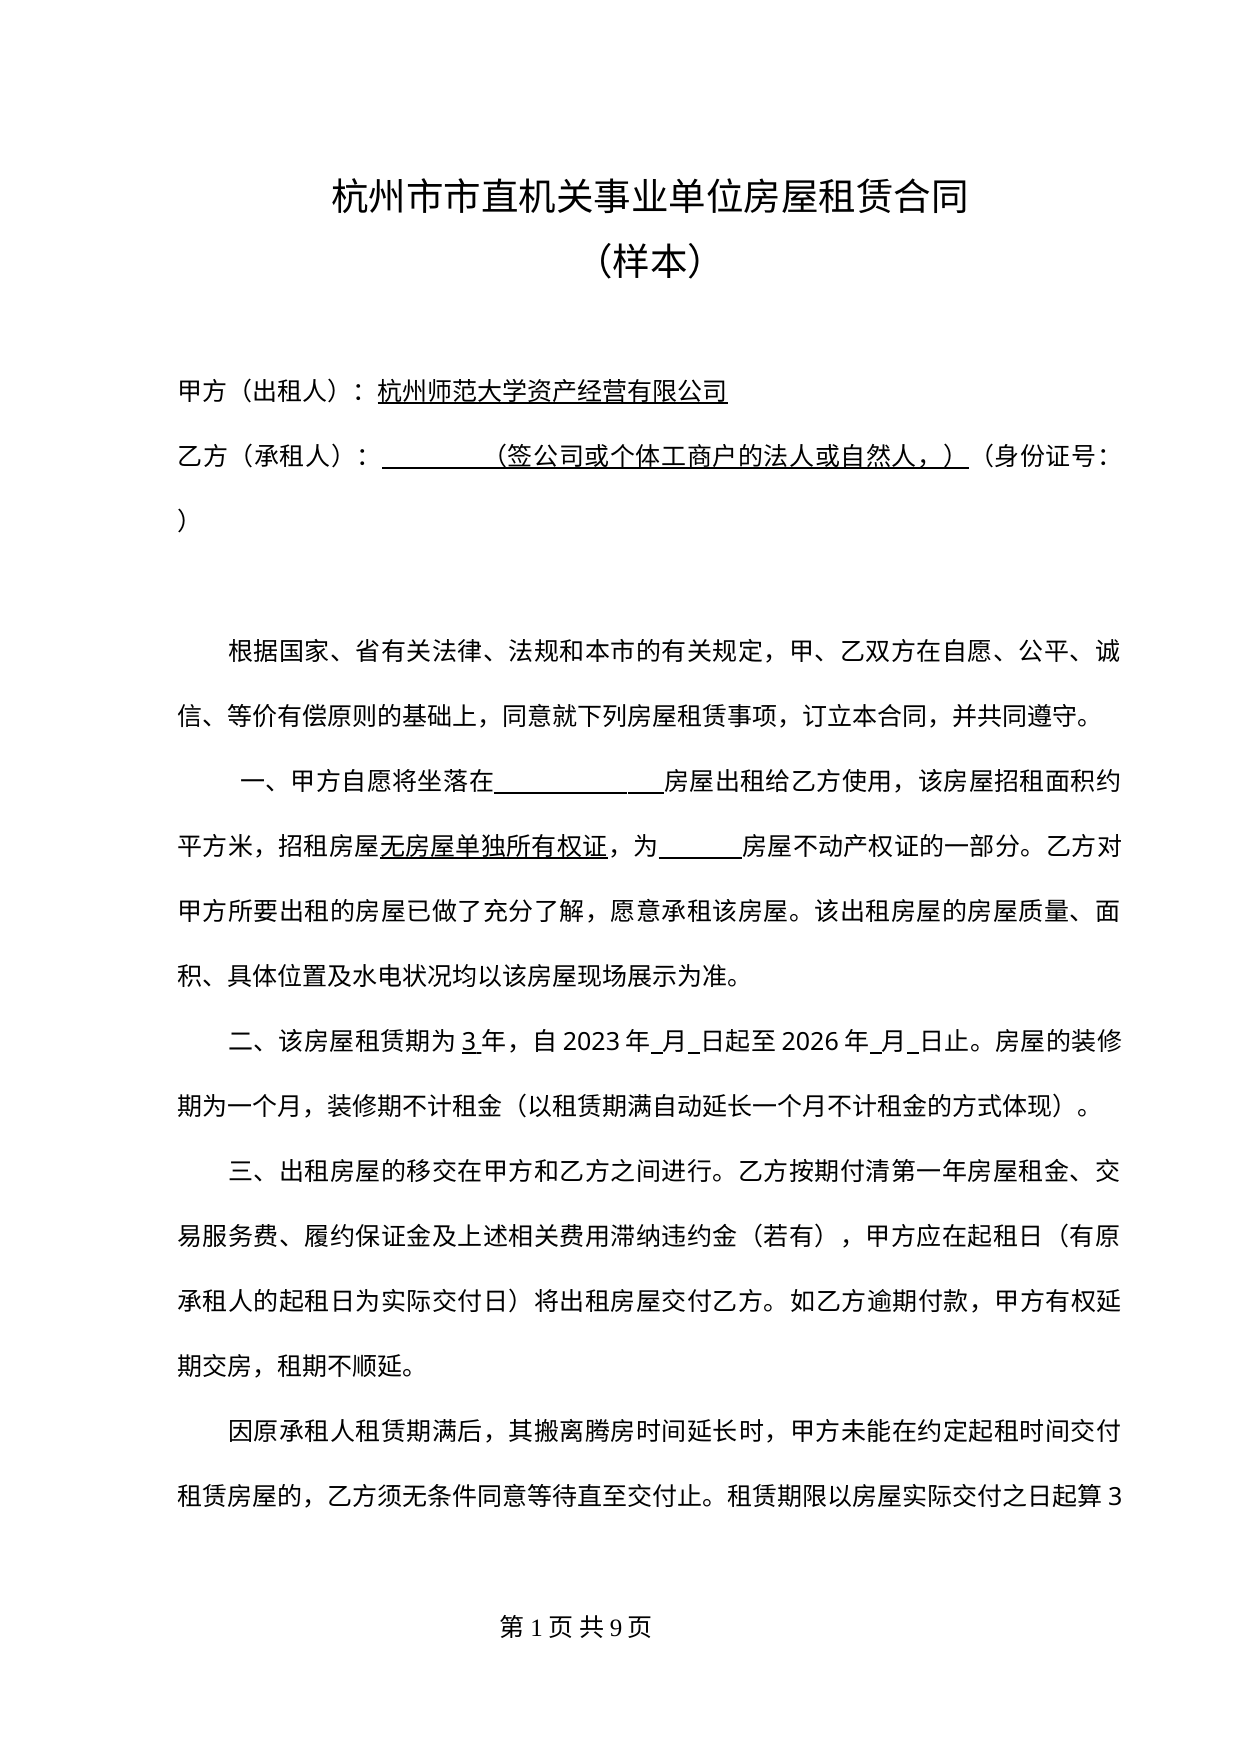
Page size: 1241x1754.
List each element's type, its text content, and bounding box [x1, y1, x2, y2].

text （样本） [177, 227, 1122, 292]
text 甲方（出租人）：杭州师范大学资产经营有限公司 [177, 357, 1122, 422]
text 杭州市市直机关事业单位房屋租赁合同 [177, 162, 1122, 227]
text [177, 1397, 1122, 1527]
text 根据国家、省有关法律、法规和本市的有关规定，甲、乙双方在自愿、公平、诚信、等价有偿原则的基础上，同意就下列房屋租赁事项，订立本合同，并共同遵守。 [177, 617, 1122, 747]
text 三、出租房屋的移交在甲方和乙方之间进行。乙方按期付清第一年房屋租金、交易服务费、履约保证金及上述相关费用滞纳违约金（若有），甲方应在起租日（有原承租人的起租日为实际交付日）将出租房屋交付乙方。如乙方逾期付款，甲方有权延期交房，租期不顺延。 [177, 1137, 1122, 1397]
text 一、甲方自愿将坐落在 房屋出租给乙方使用，该房屋招租面积约 平方米，招租房屋无房屋单独所有权证，为 房屋不动产权证的一部分。乙方对甲方所要出租的房屋已做了充分了解，愿意承租该房屋。该出租房屋的房屋质量、面积、具体位置及水电状况均以该房屋现场展示为准。 [177, 747, 1122, 1007]
text 乙方（承租人）： （签公司或个体工商户的法人或自然人，）（身份证号： ） [177, 422, 1122, 552]
text 二、该房屋租赁期为3年，自2023年 月 日起至2026年 月 日止。房屋的装修期为一个月，装修期不计租金（以租赁期满自动延长一个月不计租金的方式体现）。 [177, 1007, 1122, 1137]
